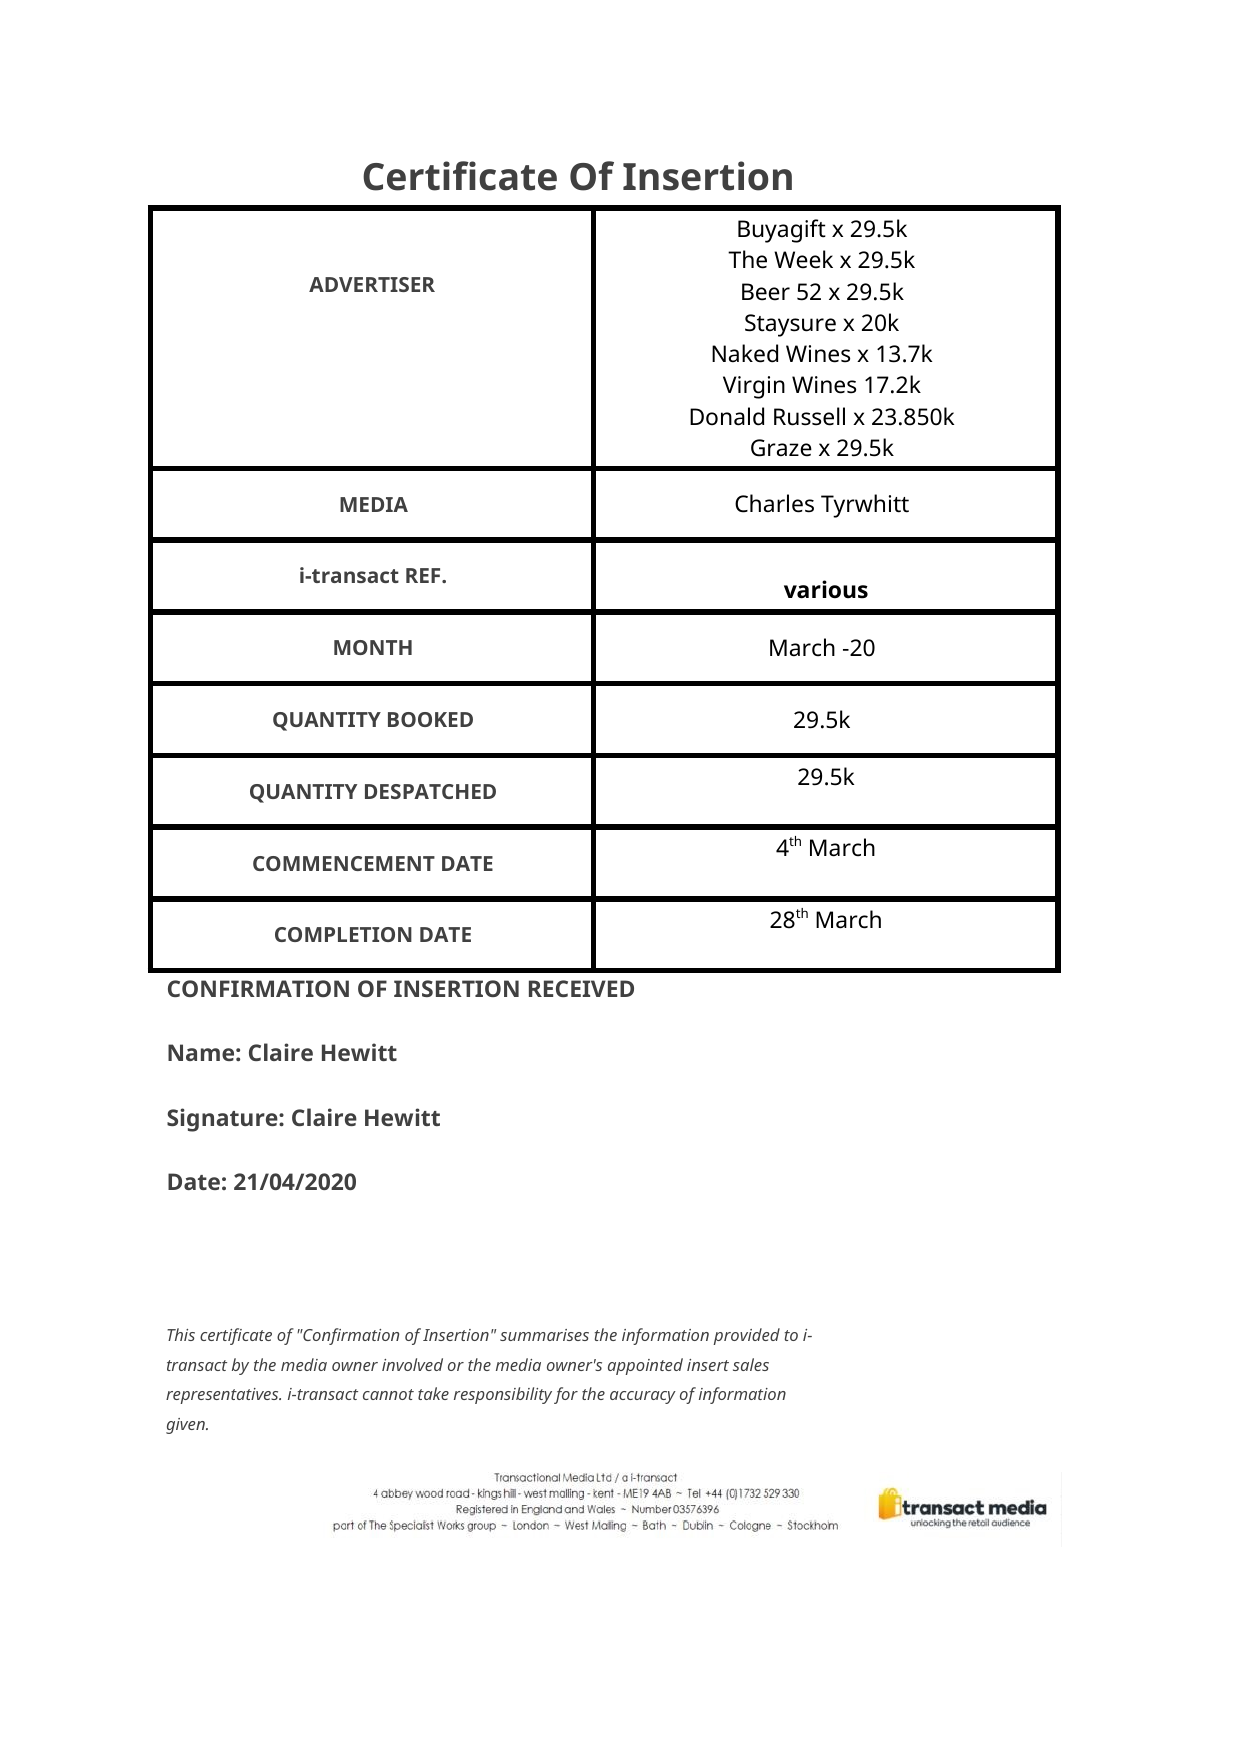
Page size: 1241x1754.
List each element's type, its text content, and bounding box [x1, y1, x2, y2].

picture [112, 1472, 1062, 1547]
table_cell COMPLETION DATE [153, 902, 591, 968]
table_cell 28th March [596, 902, 1055, 968]
table_cell QUANTITY BOOKED [153, 686, 591, 753]
table_cell 29.5k [596, 758, 1055, 824]
table_cell MONTH [153, 615, 591, 681]
text Name: Claire Hewitt [166, 1037, 675, 1069]
text This certificate of "Confirmation of Insertion" summarises the information provided to i-transact by the media owner involved or the media owner's appointed insert sales representatives. i-transact cannot take responsibility for the accuracy of information given. [166, 1324, 831, 1435]
table_cell QUANTITY DESPATCHED [153, 758, 591, 824]
text Date: 21/04/2020 [166, 1166, 675, 1197]
text Signature: Claire Hewitt [166, 1101, 675, 1133]
table_cell various [596, 543, 1055, 609]
table_header ADVERTISER [153, 211, 591, 466]
table_cell MEDIA [153, 471, 591, 537]
table_header Buyagift x 29.5k The Week x 29.5k Beer 52 x 29.5k Staysure x 20k Naked Wines x 13.7k Virgin Wines 17.2k Donald Russell x 23.850k Graze x 29.5k [596, 211, 1055, 466]
text Certificate Of Insertion [166, 150, 795, 201]
table_cell 29.5k [596, 686, 1055, 753]
table_cell 4th March [596, 830, 1055, 896]
table_cell March -20 [596, 615, 1055, 681]
table_cell COMMENCEMENT DATE [153, 830, 591, 896]
table_cell i-transact REF. [153, 543, 591, 609]
table_cell Charles Tyrwhitt [596, 471, 1055, 537]
text CONFIRMATION OF INSERTION RECEIVED [166, 973, 675, 1004]
